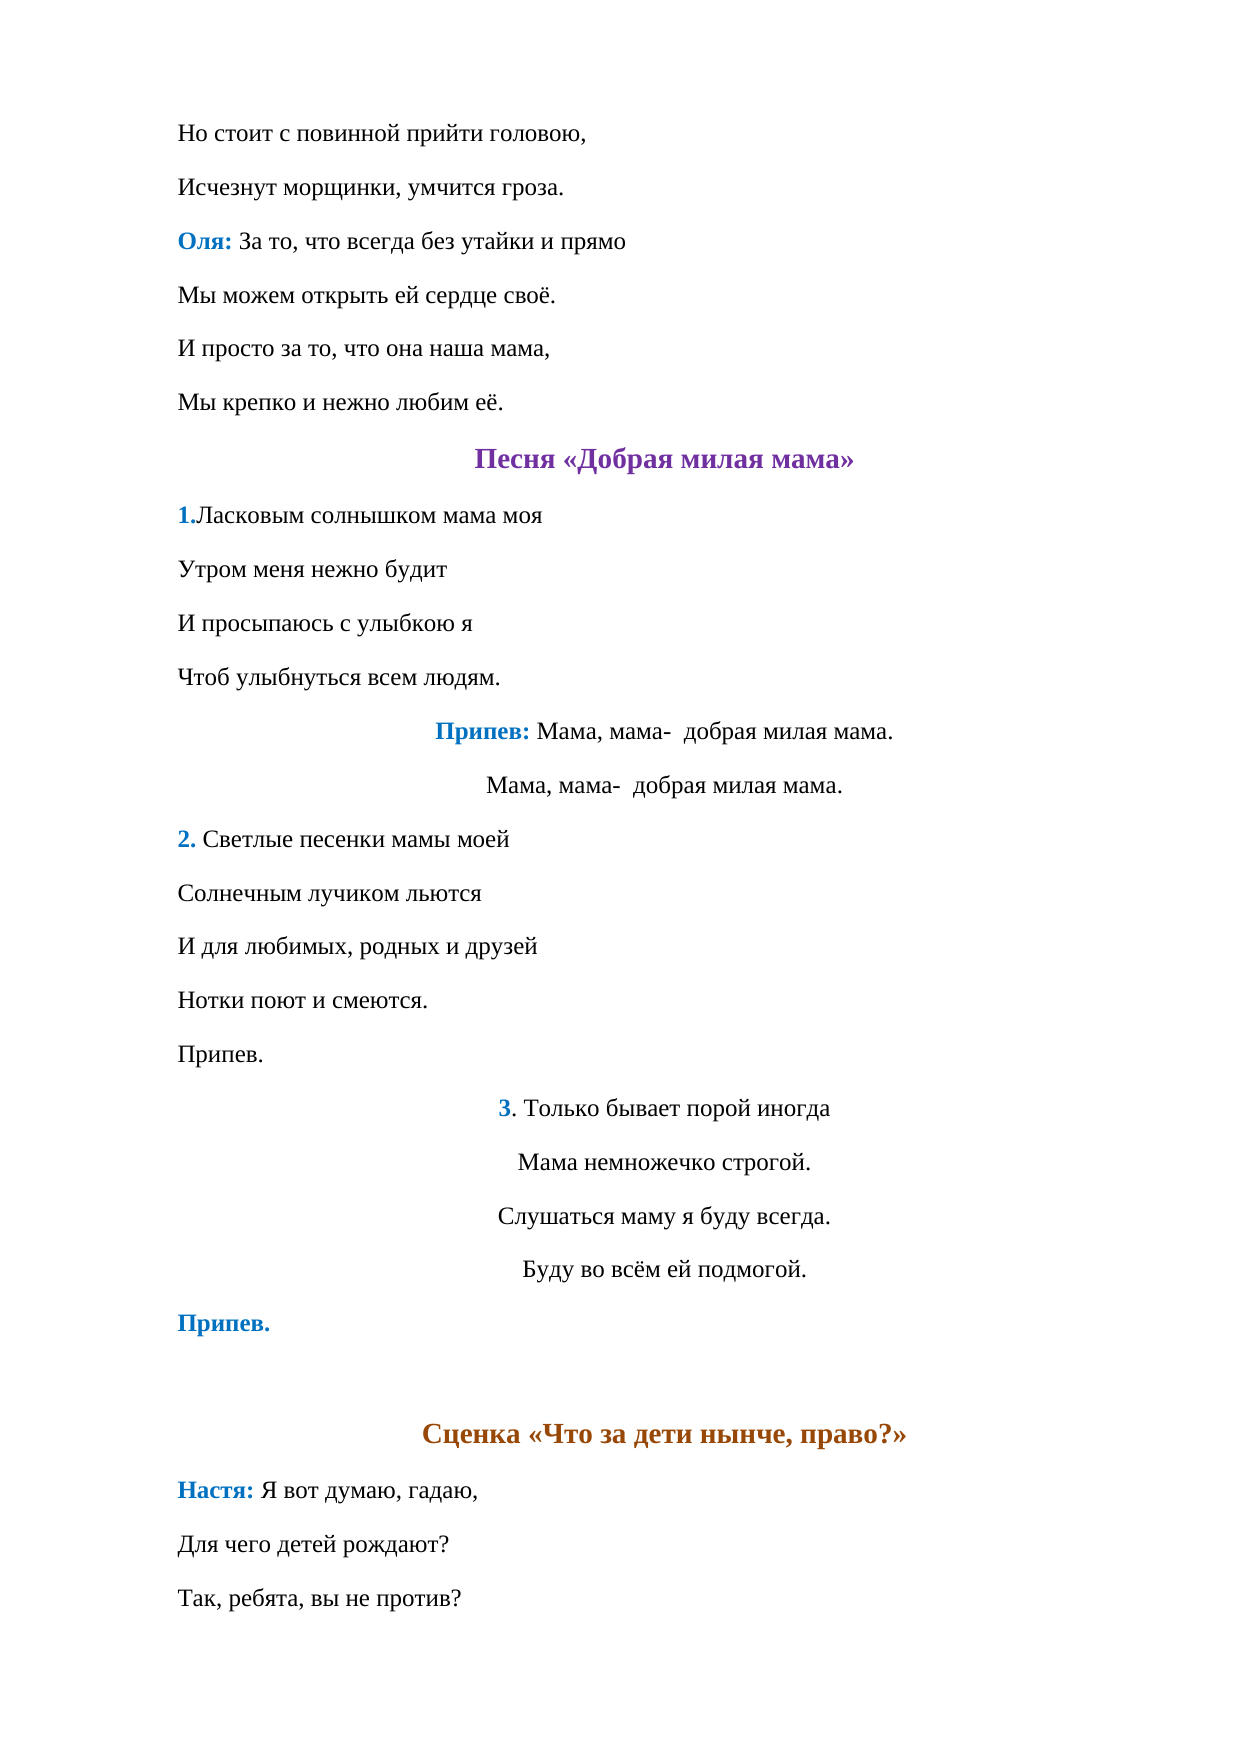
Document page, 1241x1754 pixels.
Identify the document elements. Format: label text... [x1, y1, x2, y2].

text И просыпаюсь с улыбкою я [177, 608, 1152, 637]
text Но стоит с повинной прийти головою, [177, 118, 1152, 147]
text Припев. [177, 1308, 1152, 1337]
text И для любимых, родных и друзей [177, 931, 1152, 960]
text Для чего детей рождают? [177, 1529, 1152, 1558]
text Мама немножечко строгой. [177, 1147, 1152, 1176]
text Нотки поют и смеются. [177, 985, 1152, 1014]
text Буду во всём ей подмогой. [177, 1254, 1152, 1283]
text Мы можем открыть ей сердце своё. [177, 280, 1152, 308]
text 3. Только бывает порой иногда [177, 1093, 1152, 1122]
text И просто за то, что она наша мама, [177, 333, 1152, 362]
text Так, ребята, вы не против? [177, 1583, 1152, 1612]
text Сценка «Что за дети нынче, право?» [177, 1416, 1152, 1450]
text Слушаться маму я буду всегда. [177, 1201, 1152, 1229]
text Исчезнут морщинки, умчится гроза. [177, 172, 1152, 201]
text Мама, мама- добрая милая мама. [177, 770, 1152, 799]
text Песня «Добрая милая мама» [177, 441, 1152, 475]
text Чтоб улыбнуться всем людям. [177, 662, 1152, 691]
text 2. Светлые песенки мамы моей [177, 824, 1152, 852]
text Утром меня нежно будит [177, 554, 1152, 583]
text 1.Ласковым солнышком мама моя [177, 501, 1152, 529]
text Оля: За то, что всегда без утайки и прямо [177, 226, 1152, 254]
text Солнечным лучиком льются [177, 878, 1152, 906]
text Припев: Мама, мама- добрая милая мама. [177, 716, 1152, 745]
text Настя: Я вот думаю, гадаю, [177, 1476, 1152, 1504]
text Припев. [177, 1039, 1152, 1068]
text Мы крепко и нежно любим её. [177, 387, 1152, 416]
